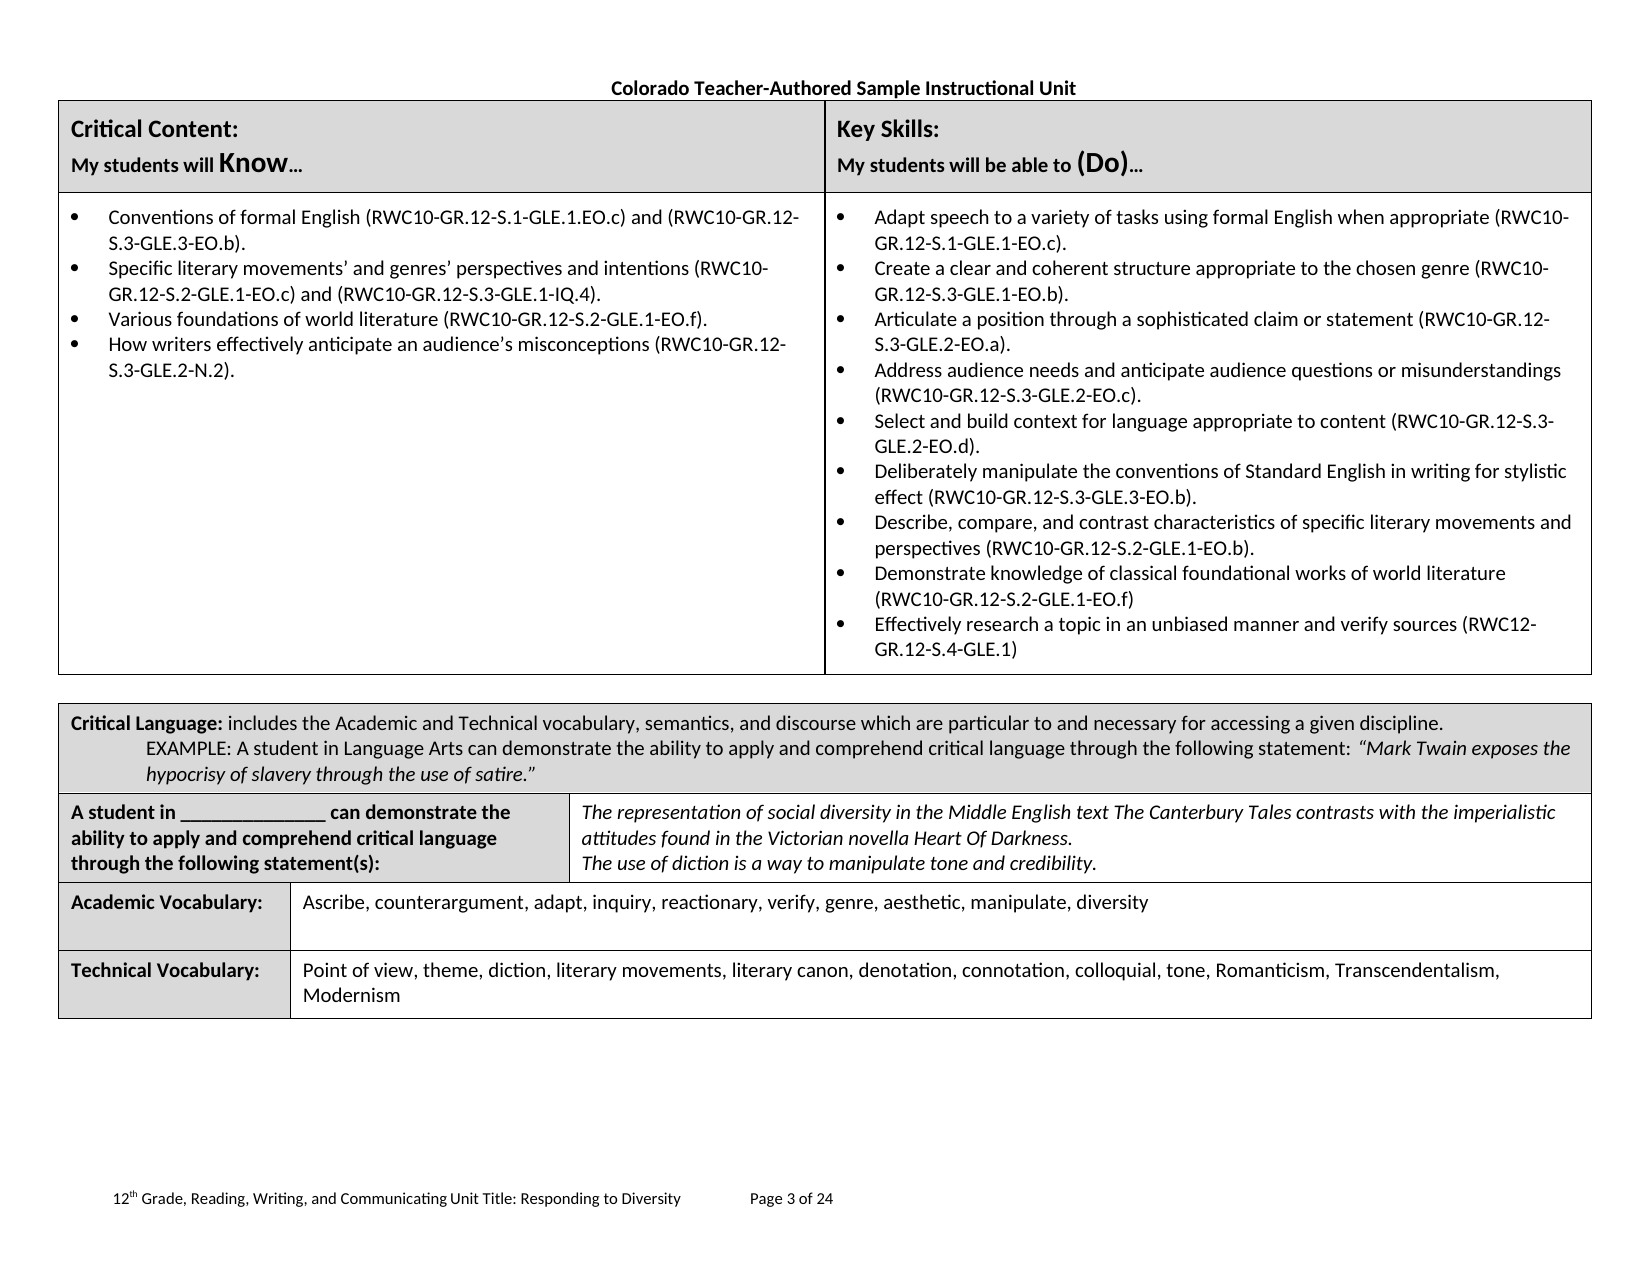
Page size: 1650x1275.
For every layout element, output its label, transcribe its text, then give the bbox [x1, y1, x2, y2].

table_cell A student in ______________ can demonstrate the ability to apply and comprehend critical language through the following statement(s): [59, 794, 569, 882]
table_cell Ascribe, counterargument, adapt, inquiry, reactionary, verify, genre, aesthetic, manipulate, diversity [291, 883, 1591, 950]
table_cell Point of view, theme, diction, literary movements, literary canon, denotation, connotation, colloquial, tone, Romanticism, Transcendentalism, Modernism [291, 951, 1591, 1018]
table_cell Adapt speech to a variety of tasks using formal English when appropriate (RWC10-GR.12-S.1-GLE.1-EO.c). Create a clear and coherent structure appropriate to the chosen genre (RWC10-GR.12-S.3-GLE.1-EO.b). Articulate a position through a sophisticated claim or statement (RWC10-GR.12-S.3-GLE.2-EO.a). Address audience needs and anticipate audience questions or misunderstandings (RWC10-GR.12-S.3-GLE.2-EO.c). Select and build context for language appropriate to content (RWC10-GR.12-S.3-GLE.2-EO.d). Deliberately manipulate the conventions of Standard English in writing for stylistic effect (RWC10-GR.12-S.3-GLE.3-EO.b). Describe, compare, and contrast characteristics of specific literary movements and perspectives (RWC10-GR.12-S.2-GLE.1-EO.b). Demonstrate knowledge of classical foundational works of world literature (RWC10-GR.12-S.2-GLE.1-EO.f) Effectively research a topic in an unbiased manner and verify sources (RWC12-GR.12-S.4-GLE.1) [826, 193, 1591, 674]
table_header Key Skills: My students will be able to (Do)… [826, 101, 1591, 192]
table_cell Academic Vocabulary: [59, 883, 290, 950]
table_header Critical Language: includes the Academic and Technical vocabulary, semantics, and discourse which are particular to and necessary for accessing a given discipline. EXAMPLE: A student in Language Arts can demonstrate the ability to apply and comprehend critical language through the following statement: “Mark Twain exposes the hypocrisy of slavery through the use of satire.” [59, 704, 1591, 792]
table_cell Technical Vocabulary: [59, 951, 290, 1018]
table_cell The representation of social diversity in the Middle English text The Canterbury Tales contrasts with the imperialistic attitudes found in the Victorian novella Heart Of Darkness. The use of diction is a way to manipulate tone and credibility. [570, 794, 1591, 882]
table_cell Conventions of formal English (RWC10-GR.12-S.1-GLE.1.EO.c) and (RWC10-GR.12-S.3-GLE.3-EO.b). Specific literary movements’ and genres’ perspectives and intentions (RWC10-GR.12-S.2-GLE.1-EO.c) and (RWC10-GR.12-S.3-GLE.1-IQ.4). Various foundations of world literature (RWC10-GR.12-S.2-GLE.1-EO.f). How writers effectively anticipate an audience’s misconceptions (RWC10-GR.12-S.3-GLE.2-N.2). [59, 193, 824, 674]
table_header Critical Content: My students will Know… [59, 101, 824, 192]
